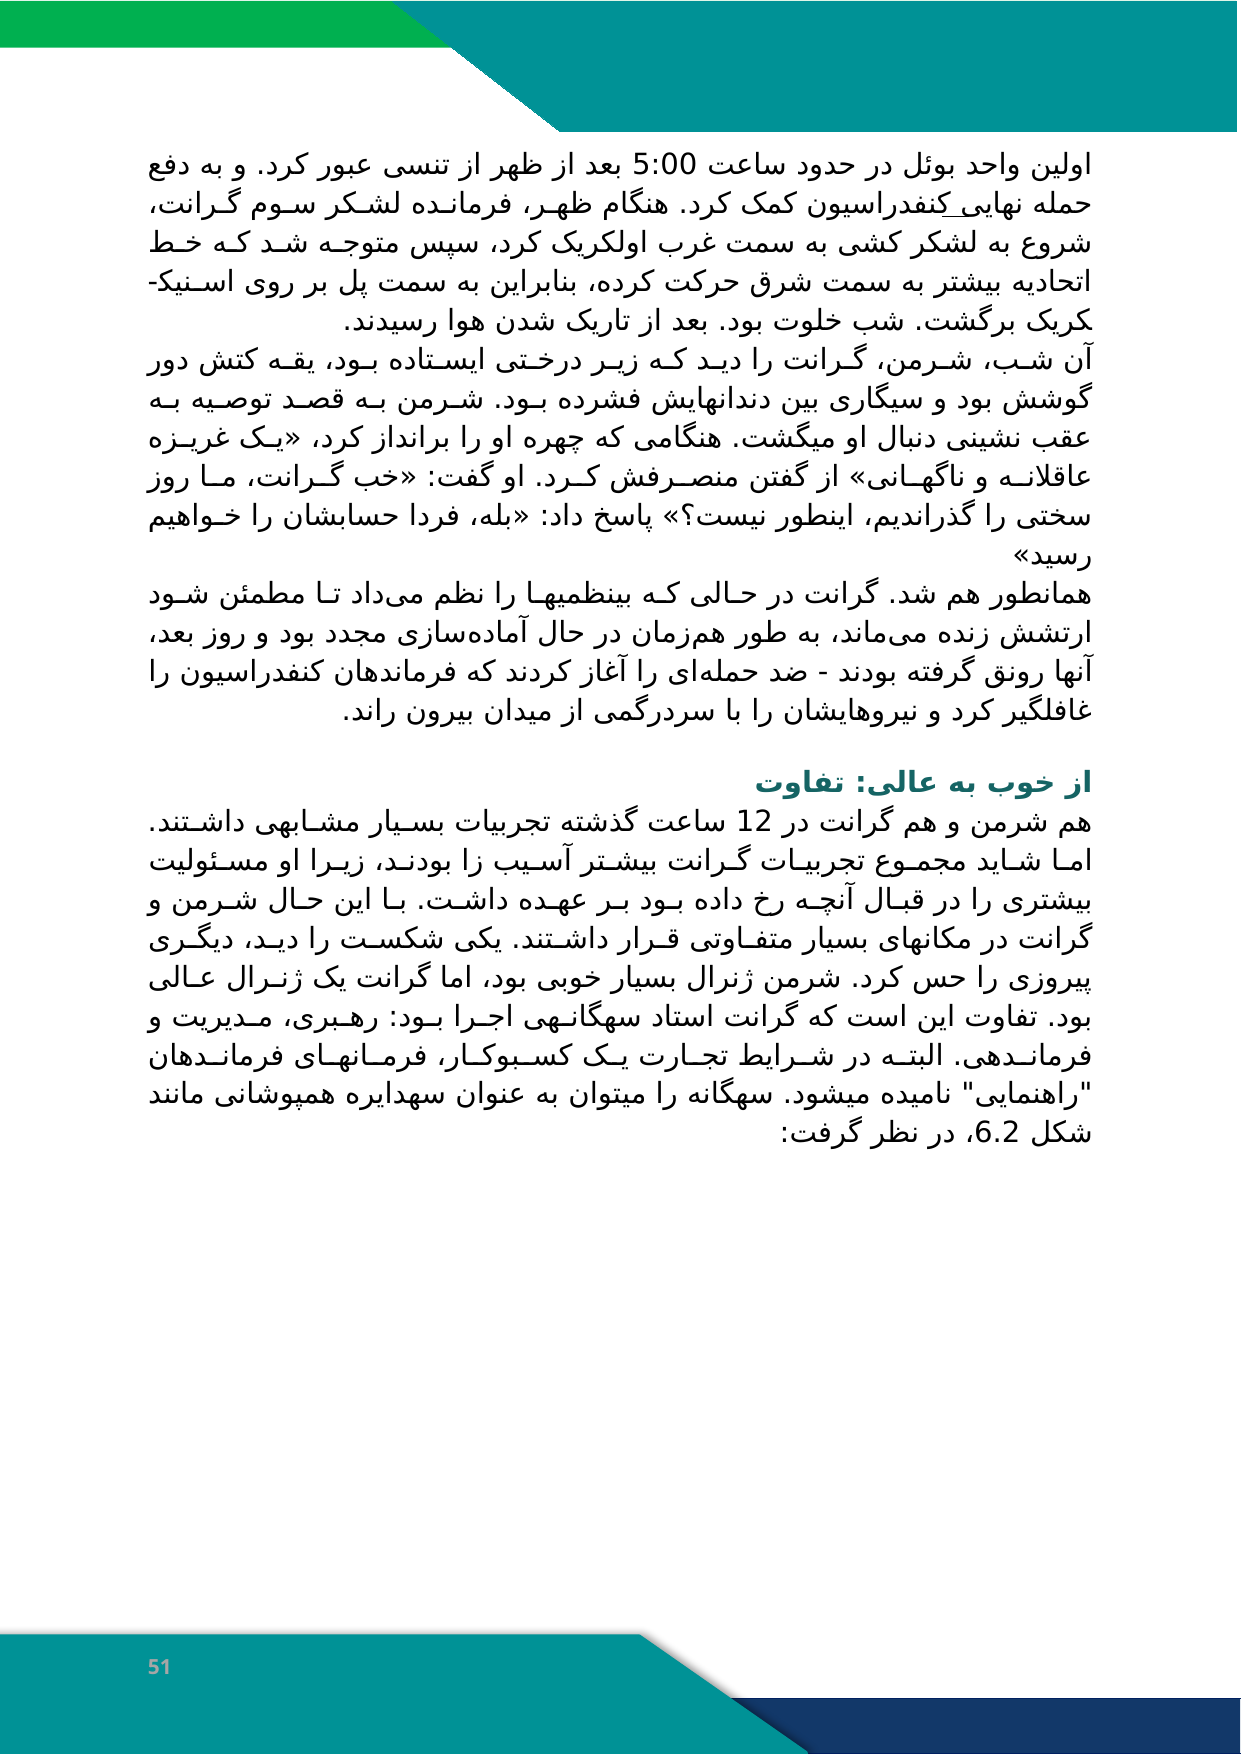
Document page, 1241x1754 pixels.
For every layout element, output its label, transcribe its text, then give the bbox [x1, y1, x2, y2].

text اولین واحد بوئل در حدود ساعت 5:00 بعد از ظهر از تنسی عبور کرد. و به دفع حمله نهایی کنفدراسیون کمک کرد. هنگام ظهر، فرمانده لشکر سوم گرانت، شروع به لشکر کشی به سمت غرب اولکریک کرد، سپس متوجه شد که خط اتحادیه بیشتر به سمت شرق حرکت کرده، بنابراین به سمت پل بر روی اسنیککریک برگشت. شب خلوت بود. بعد از تاریک شدن هوا رسیدند. [148, 148, 1092, 337]
text هم شرمن و هم گرانت در 12 ساعت گذشته تجربیات بسیار مشابهی داشتند. اما شاید مجموع تجربیات گرانت بیشتر آسیب زا بودند، زیرا او مسئولیت بیشتری را در قبال آنچه رخ داده بود بر عهده داشت. با این حال شرمن و گرانت در مکانهای بسیار متفاوتی قرار داشتند. یکی شکست را دید، دیگری پیروزی را حس کرد. شرمن ژنرال بسیار خوبی بود، اما گرانت یک ژنرال عالی بود. تفاوت این است که گرانت استاد سهگانهی اجرا بود: رهبری، مدیریت و فرماندهی. البته در شرایط تجارت یک کسبوکار، فرمانهای فرماندهان "راهنمایی" نامیده میشود. سهگانه را میتوان به عنوان سهدایره همپوشانی مانند شکل 6.2، در نظر گرفت: [148, 804, 1092, 1150]
text از خوب به عالی: تفاوت [148, 765, 1092, 799]
text همانطور هم شد. گرانت در حالی که بینظمیها را نظم می‌داد تا مطمئن شود ارتشش زنده می‌ماند، به طور هم‌زمان در حال آماده‌سازی مجدد بود و روز بعد، آنها رونق گرفته بودند - ضد حمله‌ای را آغاز کردند که فرماندهان کنفدراسیون را غافلگیر کرد و نیروهایشان را با سردرگمی از میدان بیرون راند. [148, 576, 1092, 727]
text آن شب، شرمن، گرانت را دید که زیر درختی ایستاده بود، یقه کتش دور گوشش بود و سیگاری بین دندانهایش فشرده بود. شرمن به قصد توصیه به عقب نشینی دنبال او میگشت. هنگامی که چهره او را برانداز کرد، «یک غریزه عاقلانه و ناگهانی» از گفتن منصرفش کرد. او گفت: «خب گرانت، ما روز سختی را گذراندیم، اینطور نیست؟» پاسخ داد: «بله، فردا حسابشان را خواهیم رسید» [148, 342, 1092, 571]
